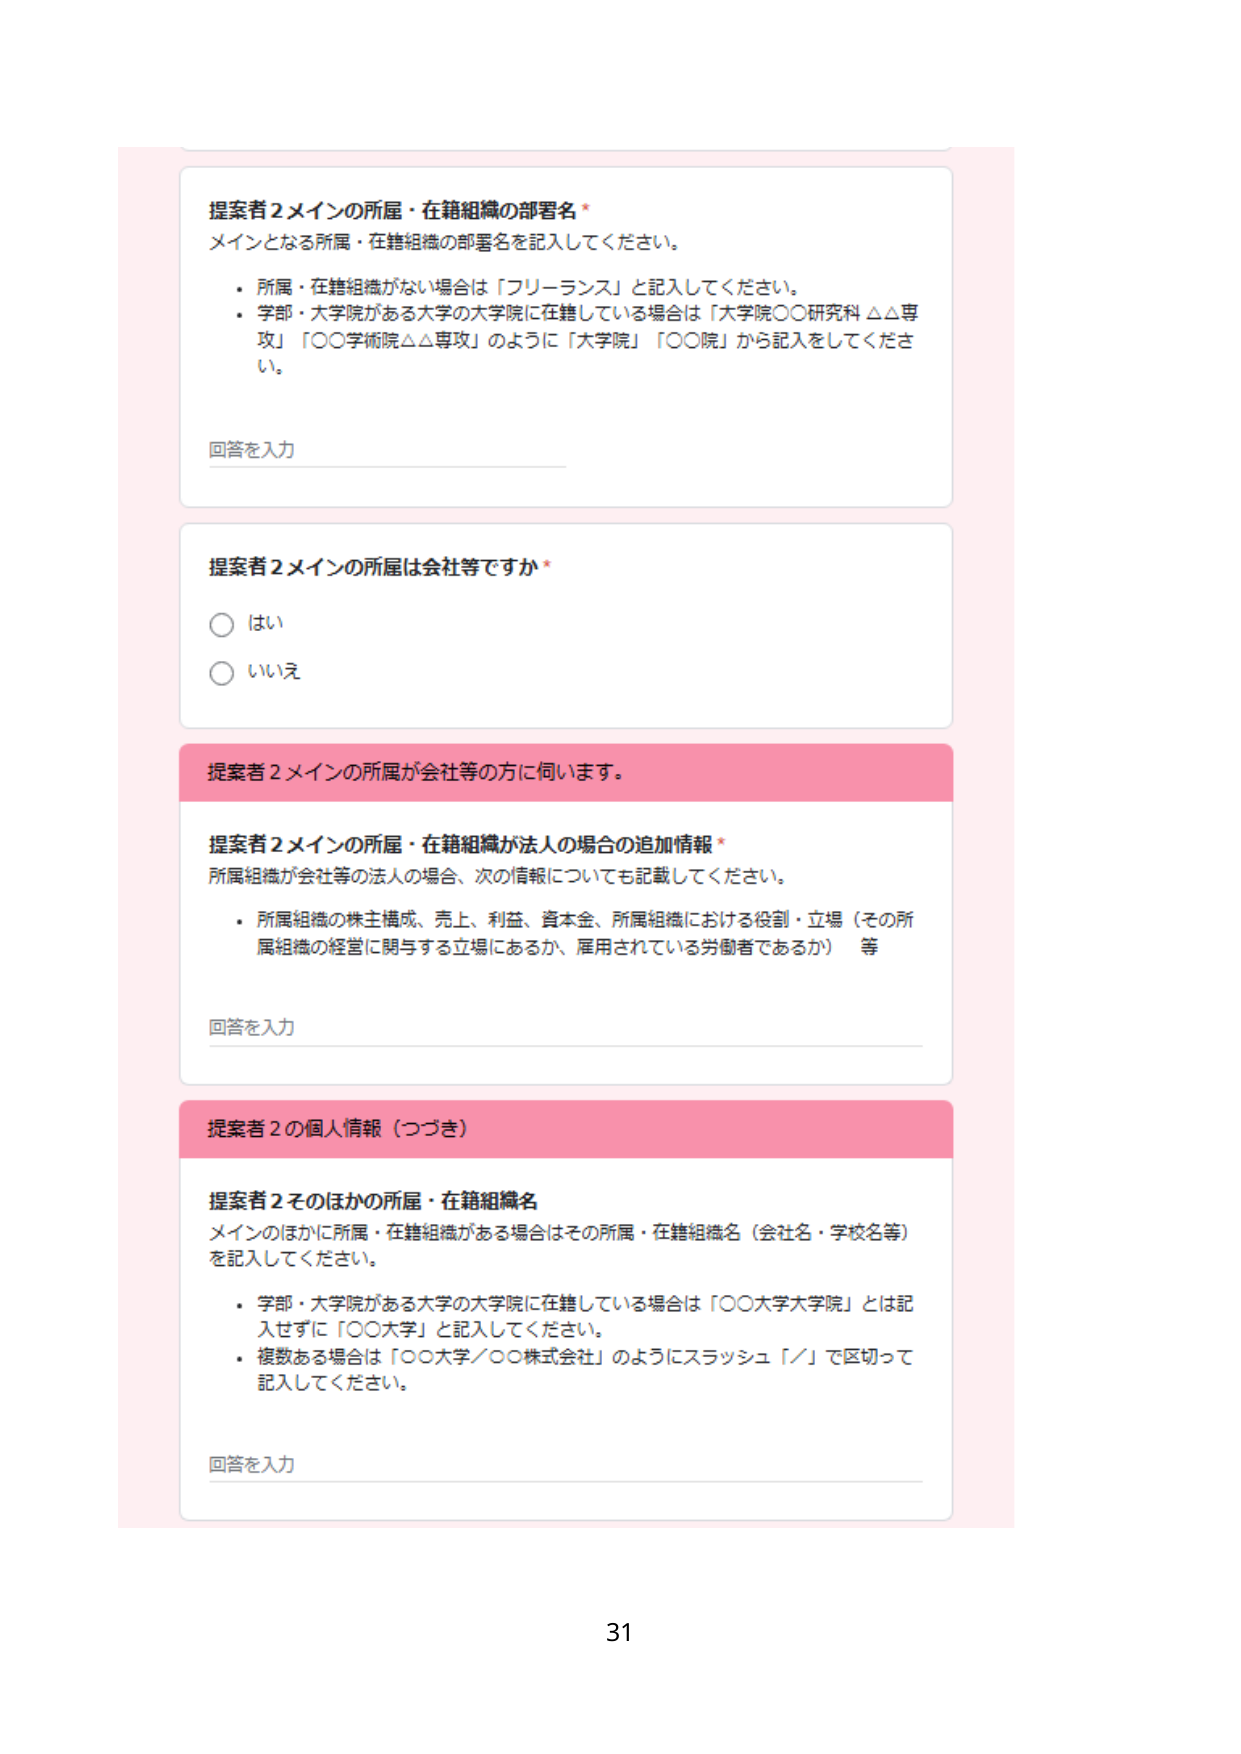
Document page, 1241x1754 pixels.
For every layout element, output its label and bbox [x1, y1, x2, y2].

picture [118, 147, 1015, 1528]
